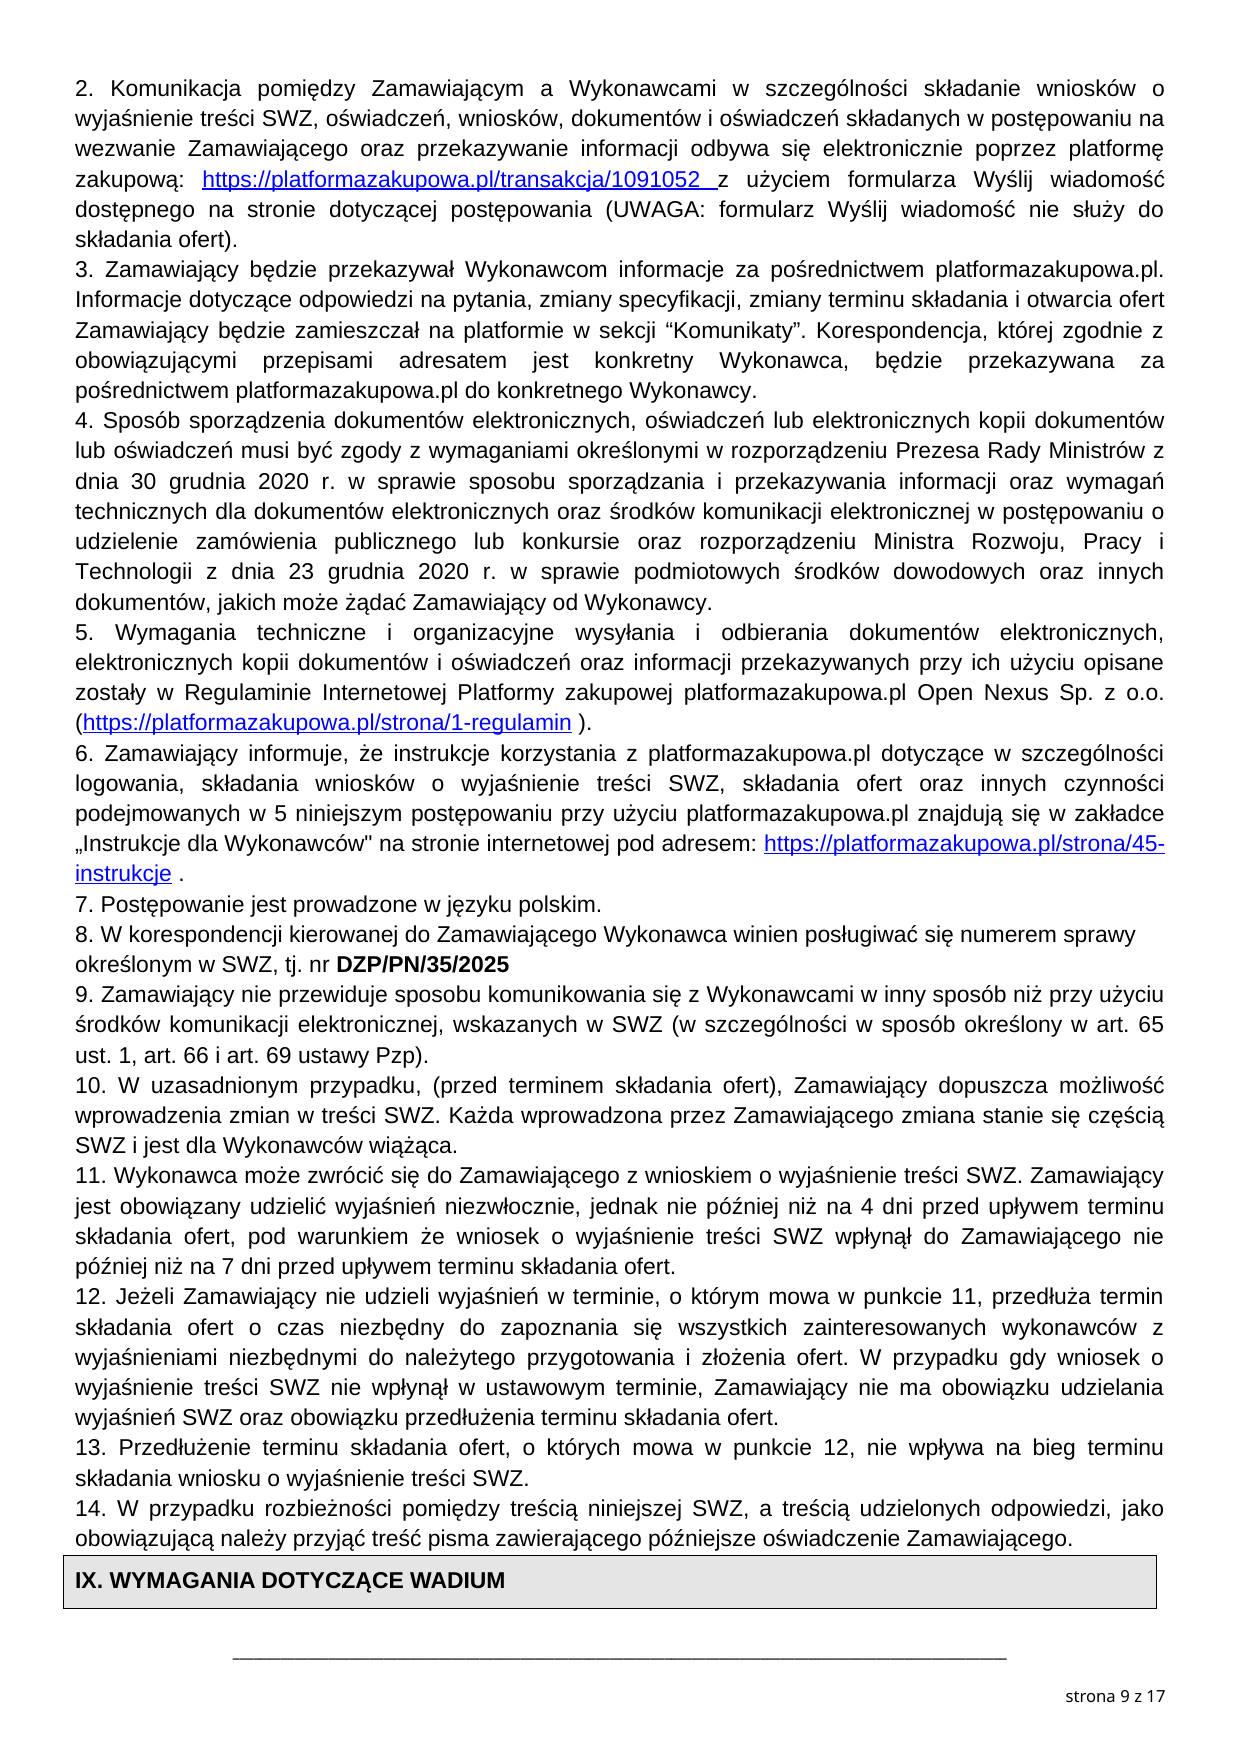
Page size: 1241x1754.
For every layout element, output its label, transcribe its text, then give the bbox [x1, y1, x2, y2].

text 3. Zamawiający będzie przekazywał Wykonawcom informacje za pośrednictwem platformazakupowa.pl. Informacje dotyczące odpowiedzi na pytania, zmiany specyfikacji, zmiany terminu składania i otwarcia ofert Zamawiający będzie zamieszczał na platformie w sekcji “Komunikaty”. Korespondencja, której zgodnie z obowiązującymi przepisami adresatem jest konkretny Wykonawca, będzie przekazywana za pośrednictwem platformazakupowa.pl do konkretnego Wykonawcy. [75, 256, 1165, 403]
text 7. Postępowanie jest prowadzone w języku polskim. [75, 891, 1165, 917]
text określonym w SWZ, tj. nr DZP/PN/35/2025 [75, 951, 1165, 977]
text 11. Wykonawca może zwrócić się do Zamawiającego z wnioskiem o wyjaśnienie treści SWZ. Zamawiający jest obowiązany udzielić wyjaśnień niezwłocznie, jednak nie później niż na 4 dni przed upływem terminu składania ofert, pod warunkiem że wniosek o wyjaśnienie treści SWZ wpłynął do Zamawiającego nie później niż na 7 dni przed upływem terminu składania ofert. [75, 1162, 1165, 1279]
table_header IX. WYMAGANIA DOTYCZĄCE WADIUM [64, 1556, 1156, 1608]
text 14. W przypadku rozbieżności pomiędzy treścią niniejszej SWZ, a treścią udzielonych odpowiedzi, jako obowiązującą należy przyjąć treść pisma zawierającego późniejsze oświadczenie Zamawiającego. [75, 1495, 1165, 1551]
text 4. Sposób sporządzenia dokumentów elektronicznych, oświadczeń lub elektronicznych kopii dokumentów lub oświadczeń musi być zgody z wymaganiami określonymi w rozporządzeniu Prezesa Rady Ministrów z dnia 30 grudnia 2020 r. w sprawie sposobu sporządzania i przekazywania informacji oraz wymagań technicznych dla dokumentów elektronicznych oraz środków komunikacji elektronicznej w postępowaniu o udzielenie zamówienia publicznego lub konkursie oraz rozporządzeniu Ministra Rozwoju, Pracy i Technologii z dnia 23 grudnia 2020 r. w sprawie podmiotowych środków dowodowych oraz innych dokumentów, jakich może żądać Zamawiający od Wykonawcy. [75, 407, 1165, 615]
text 8. W korespondencji kierowanej do Zamawiającego Wykonawca winien posługiwać się numerem sprawy [75, 921, 1165, 947]
text 6. Zamawiający informuje, że instrukcje korzystania z platformazakupowa.pl dotyczące w szczególności logowania, składania wniosków o wyjaśnienie treści SWZ, składania ofert oraz innych czynności podejmowanych w 5 niniejszym postępowaniu przy użyciu platformazakupowa.pl znajdują się w zakładce „Instrukcje dla Wykonawców" na stronie internetowej pod adresem: https://platformazakupowa.pl/strona/45-instrukcje . [75, 739, 1165, 887]
text 12. Jeżeli Zamawiający nie udzieli wyjaśnień w terminie, o którym mowa w punkcie 11, przedłuża termin składania ofert o czas niezbędny do zapoznania się wszystkich zainteresowanych wykonawców z wyjaśnieniami niezbędnymi do należytego przygotowania i złożenia ofert. W przypadku gdy wniosek o wyjaśnienie treści SWZ nie wpłynął w ustawowym terminie, Zamawiający nie ma obowiązku udzielania wyjaśnień SWZ oraz obowiązku przedłużenia terminu składania ofert. [75, 1283, 1165, 1431]
text 2. Komunikacja pomiędzy Zamawiającym a Wykonawcami w szczególności składanie wniosków o wyjaśnienie treści SWZ, oświadczeń, wniosków, dokumentów i oświadczeń składanych w postępowaniu na wezwanie Zamawiającego oraz przekazywanie informacji odbywa się elektronicznie poprzez platformę zakupową: https://platformazakupowa.pl/transakcja/1091052 z użyciem formularza Wyślij wiadomość dostępnego na stronie dotyczącej postępowania (UWAGA: formularz Wyślij wiadomość nie służy do składania ofert). [75, 75, 1165, 252]
text 13. Przedłużenie terminu składania ofert, o których mowa w punkcie 12, nie wpływa na bieg terminu składania wniosku o wyjaśnienie treści SWZ. [75, 1434, 1165, 1491]
text 5. Wymagania techniczne i organizacyjne wysyłania i odbierania dokumentów elektronicznych, elektronicznych kopii dokumentów i oświadczeń oraz informacji przekazywanych przy ich użyciu opisane zostały w Regulaminie Internetowej Platformy zakupowej platformazakupowa.pl Open Nexus Sp. z o.o. (https://platformazakupowa.pl/strona/1-regulamin ). [75, 619, 1165, 736]
text 9. Zamawiający nie przewiduje sposobu komunikowania się z Wykonawcami w inny sposób niż przy użyciu środków komunikacji elektronicznej, wskazanych w SWZ (w szczególności w sposób określony w art. 65 ust. 1, art. 66 i art. 69 ustawy Pzp). [75, 981, 1165, 1068]
text 10. W uzasadnionym przypadku, (przed terminem składania ofert), Zamawiający dopuszcza możliwość wprowadzenia zmian w treści SWZ. Każda wprowadzona przez Zamawiającego zmiana stanie się częścią SWZ i jest dla Wykonawców wiążąca. [75, 1072, 1165, 1159]
